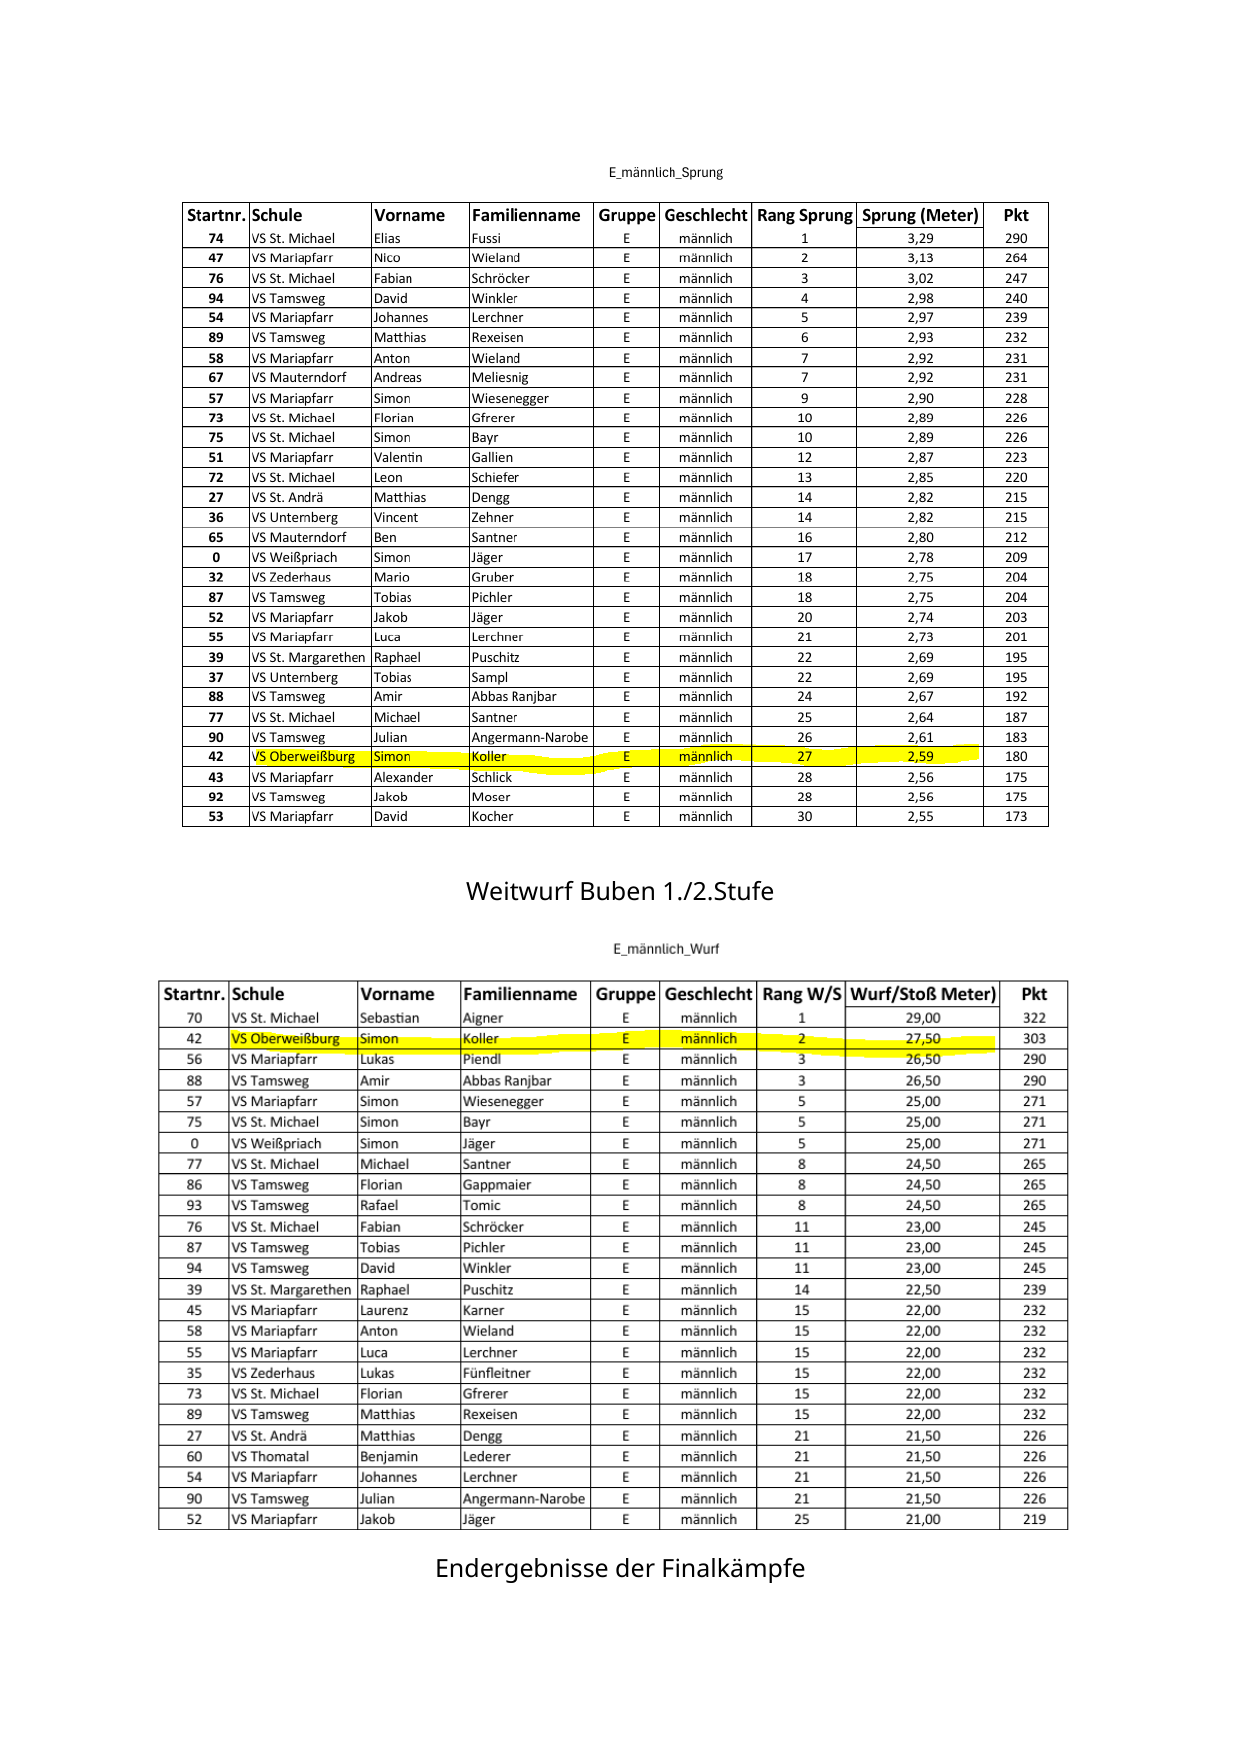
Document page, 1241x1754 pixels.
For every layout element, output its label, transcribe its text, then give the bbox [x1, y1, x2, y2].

text Endergebnisse der Finalkämpfe [148, 1550, 1093, 1584]
text Weitwurf Buben 1./2.Stufe [148, 873, 1093, 907]
picture [147, 928, 1092, 1530]
picture [147, 147, 1093, 853]
